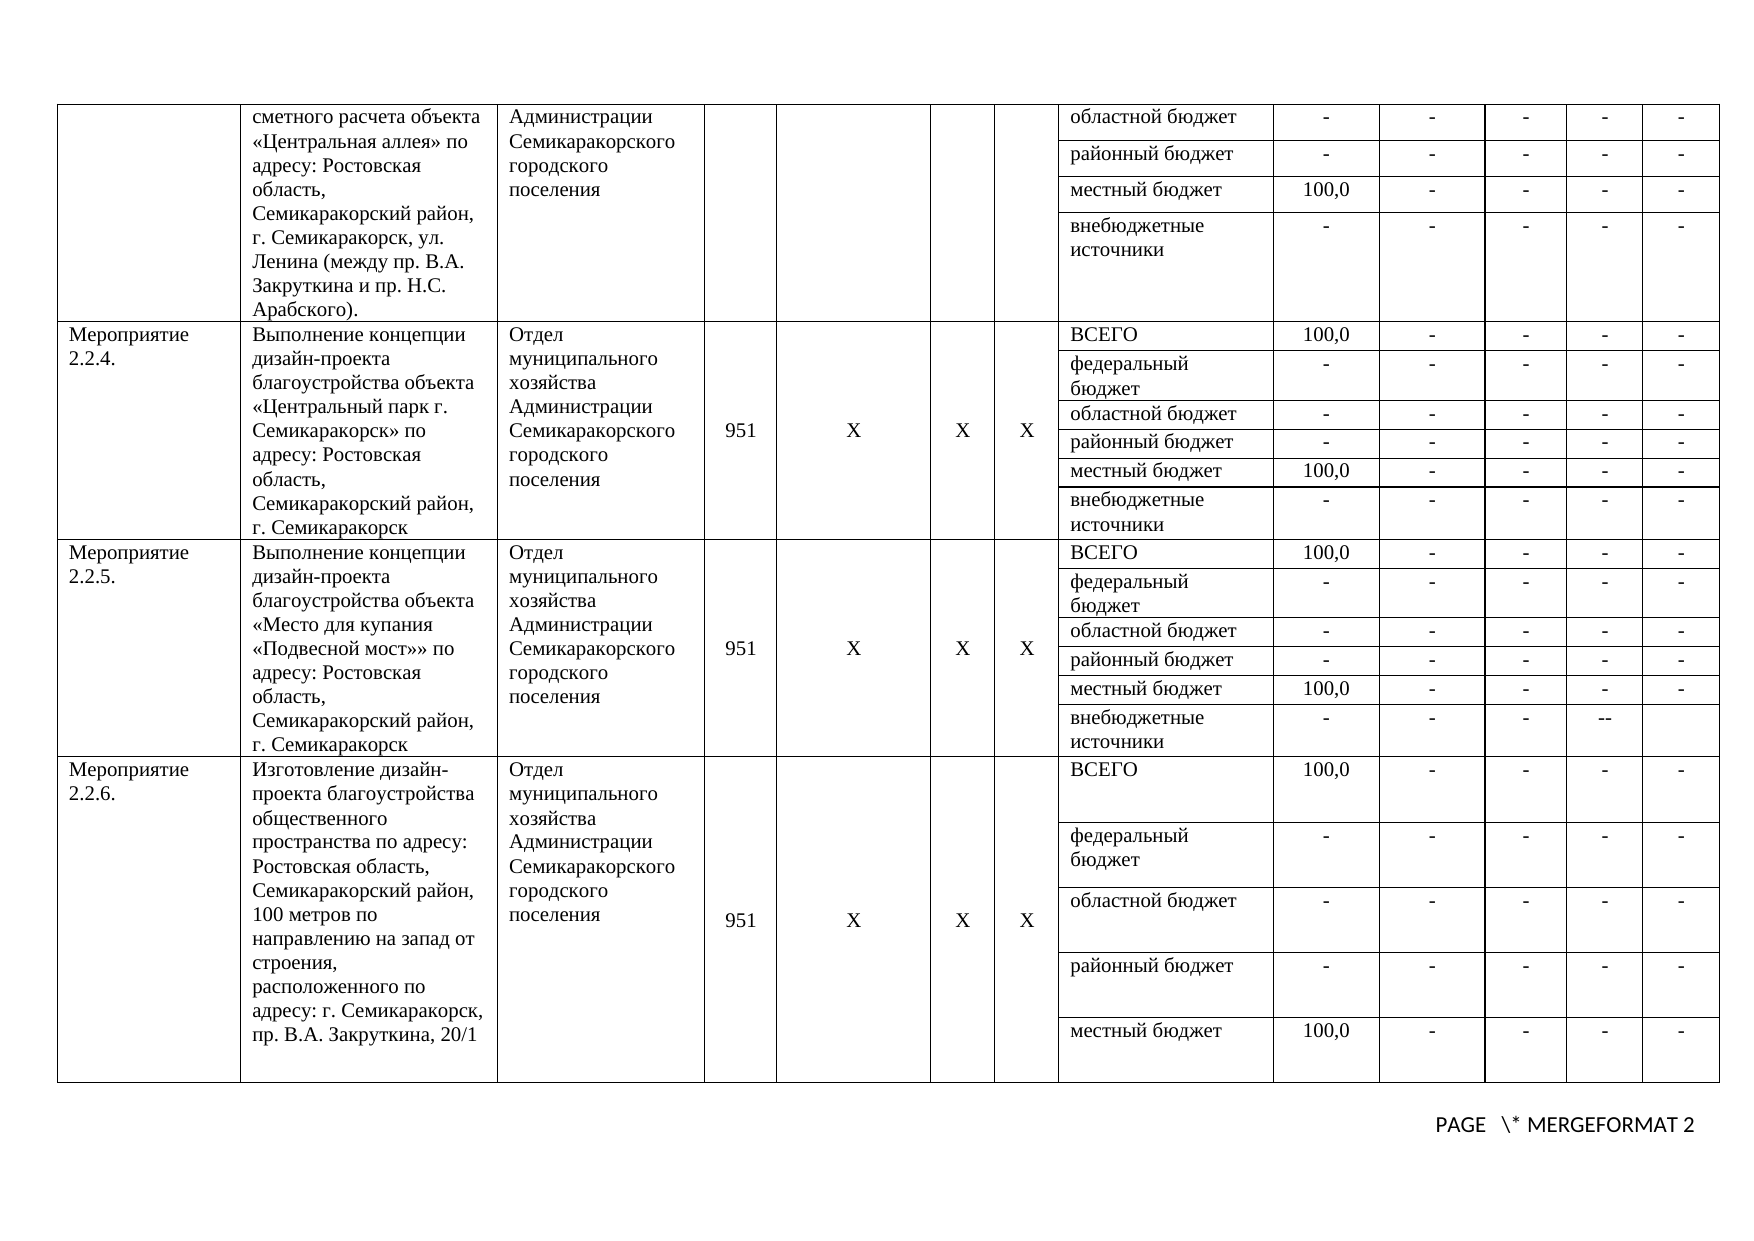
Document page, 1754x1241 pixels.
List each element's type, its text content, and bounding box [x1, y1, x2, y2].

table_cell федеральный бюджет [1059, 569, 1273, 617]
table_cell 100,0 [1274, 177, 1379, 212]
table_cell - [1486, 459, 1566, 486]
table_cell - [1486, 1018, 1566, 1082]
table_cell - [1486, 351, 1566, 399]
table_cell - [1486, 105, 1566, 139]
table_cell - [1274, 888, 1379, 952]
table_cell - [1380, 351, 1484, 399]
table_cell внебюджетные источники [1059, 488, 1273, 539]
table_cell - [1567, 540, 1642, 568]
table_cell - [1380, 618, 1484, 646]
table_cell районный бюджет [1059, 953, 1273, 1017]
table_cell - [1643, 757, 1719, 822]
table_cell [1643, 705, 1719, 756]
table_cell Х [931, 540, 994, 756]
table_cell - [1486, 177, 1566, 212]
table_cell областной бюджет [1059, 105, 1273, 139]
table_cell местный бюджет [1059, 676, 1273, 704]
table_cell - [1274, 213, 1379, 321]
table_cell - [1643, 1018, 1719, 1082]
table_cell 100,0 [1274, 1018, 1379, 1082]
table_cell - [1486, 213, 1566, 321]
table_cell - [1380, 105, 1484, 139]
table_cell - [1380, 1018, 1484, 1082]
table_cell - [1643, 401, 1719, 428]
table_cell - [1380, 705, 1484, 756]
table_cell - [1567, 1018, 1642, 1082]
table_cell - [1380, 213, 1484, 321]
table_cell - [1274, 430, 1379, 457]
table_cell - [1643, 459, 1719, 486]
table_cell - [1486, 888, 1566, 952]
table_cell местный бюджет [1059, 177, 1273, 212]
table_cell - [1274, 351, 1379, 399]
table_cell - [1486, 569, 1566, 617]
table_cell - [1486, 953, 1566, 1017]
table_cell - [1567, 647, 1642, 675]
table_cell - [1643, 430, 1719, 457]
table_cell областной бюджет [1059, 401, 1273, 428]
table_cell - [1567, 105, 1642, 139]
table_cell - [1380, 430, 1484, 457]
table_cell - [1274, 569, 1379, 617]
table_cell - [1643, 322, 1719, 350]
table_cell - [1643, 540, 1719, 568]
table_cell - [1643, 618, 1719, 646]
table_cell - [1274, 705, 1379, 756]
table_cell - [1567, 823, 1642, 887]
table_cell - [1643, 953, 1719, 1017]
table_cell 100,0 [1274, 540, 1379, 568]
table_cell - [1380, 322, 1484, 350]
table_cell Х [931, 757, 994, 1082]
table_cell - [1567, 322, 1642, 350]
table_cell местный бюджет [1059, 1018, 1273, 1082]
table_cell - [1643, 676, 1719, 704]
table_cell - [1486, 823, 1566, 887]
table_cell - [1274, 823, 1379, 887]
table_cell - [1643, 177, 1719, 212]
table_cell - [1380, 141, 1484, 176]
table_cell - [1643, 488, 1719, 539]
table_cell - [1567, 459, 1642, 486]
table_cell ВСЕГО [1059, 322, 1273, 350]
table_cell - [1274, 488, 1379, 539]
table_cell областной бюджет [1059, 618, 1273, 646]
table_cell Х [995, 322, 1058, 539]
table_cell - [1643, 823, 1719, 887]
table_cell федеральный бюджет [1059, 351, 1273, 399]
table_cell Х [777, 757, 930, 1082]
table_cell - [1274, 105, 1379, 139]
table_cell районный бюджет [1059, 647, 1273, 675]
table_cell районный бюджет [1059, 430, 1273, 457]
table_cell Отдел муниципального хозяйства Администрации Семикаракорского городского поселения [498, 757, 704, 1082]
table_cell - [1486, 705, 1566, 756]
table_cell - [1380, 459, 1484, 486]
table_cell - [1380, 540, 1484, 568]
table_cell - [1567, 953, 1642, 1017]
table_cell - [1380, 888, 1484, 952]
table_cell - [1567, 401, 1642, 428]
table_cell - [1486, 488, 1566, 539]
table_cell - [1567, 430, 1642, 457]
table_cell 100,0 [1274, 322, 1379, 350]
table_cell областной бюджет [1059, 888, 1273, 952]
table_cell 100,0 [1274, 757, 1379, 822]
table_cell 951 [705, 540, 776, 756]
table_cell - [1380, 401, 1484, 428]
table_cell Х [995, 757, 1058, 1082]
table_cell - [1643, 647, 1719, 675]
table_cell - [1567, 888, 1642, 952]
table_cell - [1486, 757, 1566, 822]
table_cell - [1486, 322, 1566, 350]
table_cell - [1643, 888, 1719, 952]
table_cell - [1380, 647, 1484, 675]
table_cell - [1486, 401, 1566, 428]
table_cell - [1380, 569, 1484, 617]
table_cell - [1643, 213, 1719, 321]
table_cell внебюджетные источники [1059, 213, 1273, 321]
table_cell - [1274, 618, 1379, 646]
table_cell - [1643, 351, 1719, 399]
table_cell Мероприятие 2.2.6. [58, 757, 240, 1082]
table_cell - [1380, 488, 1484, 539]
table_cell 951 [705, 757, 776, 1082]
table_cell районный бюджет [1059, 141, 1273, 176]
table_cell местный бюджет [1059, 459, 1273, 486]
table_cell - [1486, 540, 1566, 568]
table_cell - [1567, 141, 1642, 176]
table_cell Выполнение концепции дизайн-проекта благоустройства объекта «Центральный парк г. Семикаракорск» по адресу: Ростовская область, Семикаракорский район, г. Семикаракорск [241, 322, 497, 539]
table_cell - [1643, 105, 1719, 139]
table_cell ВСЕГО [1059, 540, 1273, 568]
table_cell Выполнение концепции дизайн-проекта благоустройства объекта «Место для купания «Подвесной мост»» по адресу: Ростовская область, Семикаракорский район, г. Семикаракорск [241, 540, 497, 756]
table_cell - [1380, 177, 1484, 212]
table_cell - [1567, 569, 1642, 617]
table_cell Х [931, 322, 994, 539]
table_cell - [1567, 213, 1642, 321]
table_cell - [1567, 757, 1642, 822]
table_cell - [1486, 676, 1566, 704]
table_cell - [1567, 351, 1642, 399]
table_cell - [1567, 488, 1642, 539]
table_cell - [1486, 618, 1566, 646]
table_cell 100,0 [1274, 459, 1379, 486]
table_cell - [1274, 401, 1379, 428]
table_cell Х [777, 322, 930, 539]
table_cell -- [1567, 705, 1642, 756]
table_cell - [1380, 953, 1484, 1017]
table_cell - [1274, 953, 1379, 1017]
table_cell Мероприятие 2.2.4. [58, 322, 240, 539]
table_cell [498, 322, 704, 539]
table_cell Отдел муниципального хозяйства Администрации Семикаракорского городского поселения [498, 540, 704, 756]
table_cell - [1567, 177, 1642, 212]
table_cell - [1486, 647, 1566, 675]
table_cell внебюджетные источники [1059, 705, 1273, 756]
table_cell 951 [705, 322, 776, 539]
table_cell - [1643, 569, 1719, 617]
table_cell - [1274, 141, 1379, 176]
table_cell - [1486, 141, 1566, 176]
table_cell Х [777, 540, 930, 756]
table_cell - [1643, 141, 1719, 176]
table_cell 100,0 [1274, 676, 1379, 704]
table_cell - [1380, 823, 1484, 887]
table_cell - [1567, 618, 1642, 646]
table_cell - [1486, 430, 1566, 457]
table_cell Изготовление дизайн-проекта благоустройства общественного пространства по адресу: Ростовская область, Семикаракорский район, 100 метров по направлению на запад от строения, расположенного по адресу: г. Семикаракорск, пр. В.А. Закруткина, 20/1 [241, 757, 497, 1082]
table_cell - [1567, 676, 1642, 704]
table_cell федеральный бюджет [1059, 823, 1273, 887]
table_cell Х [995, 540, 1058, 756]
table_cell - [1380, 757, 1484, 822]
table_cell - [1380, 676, 1484, 704]
table_cell - [1274, 647, 1379, 675]
table_cell Мероприятие 2.2.5. [58, 540, 240, 756]
table_cell ВСЕГО [1059, 757, 1273, 822]
